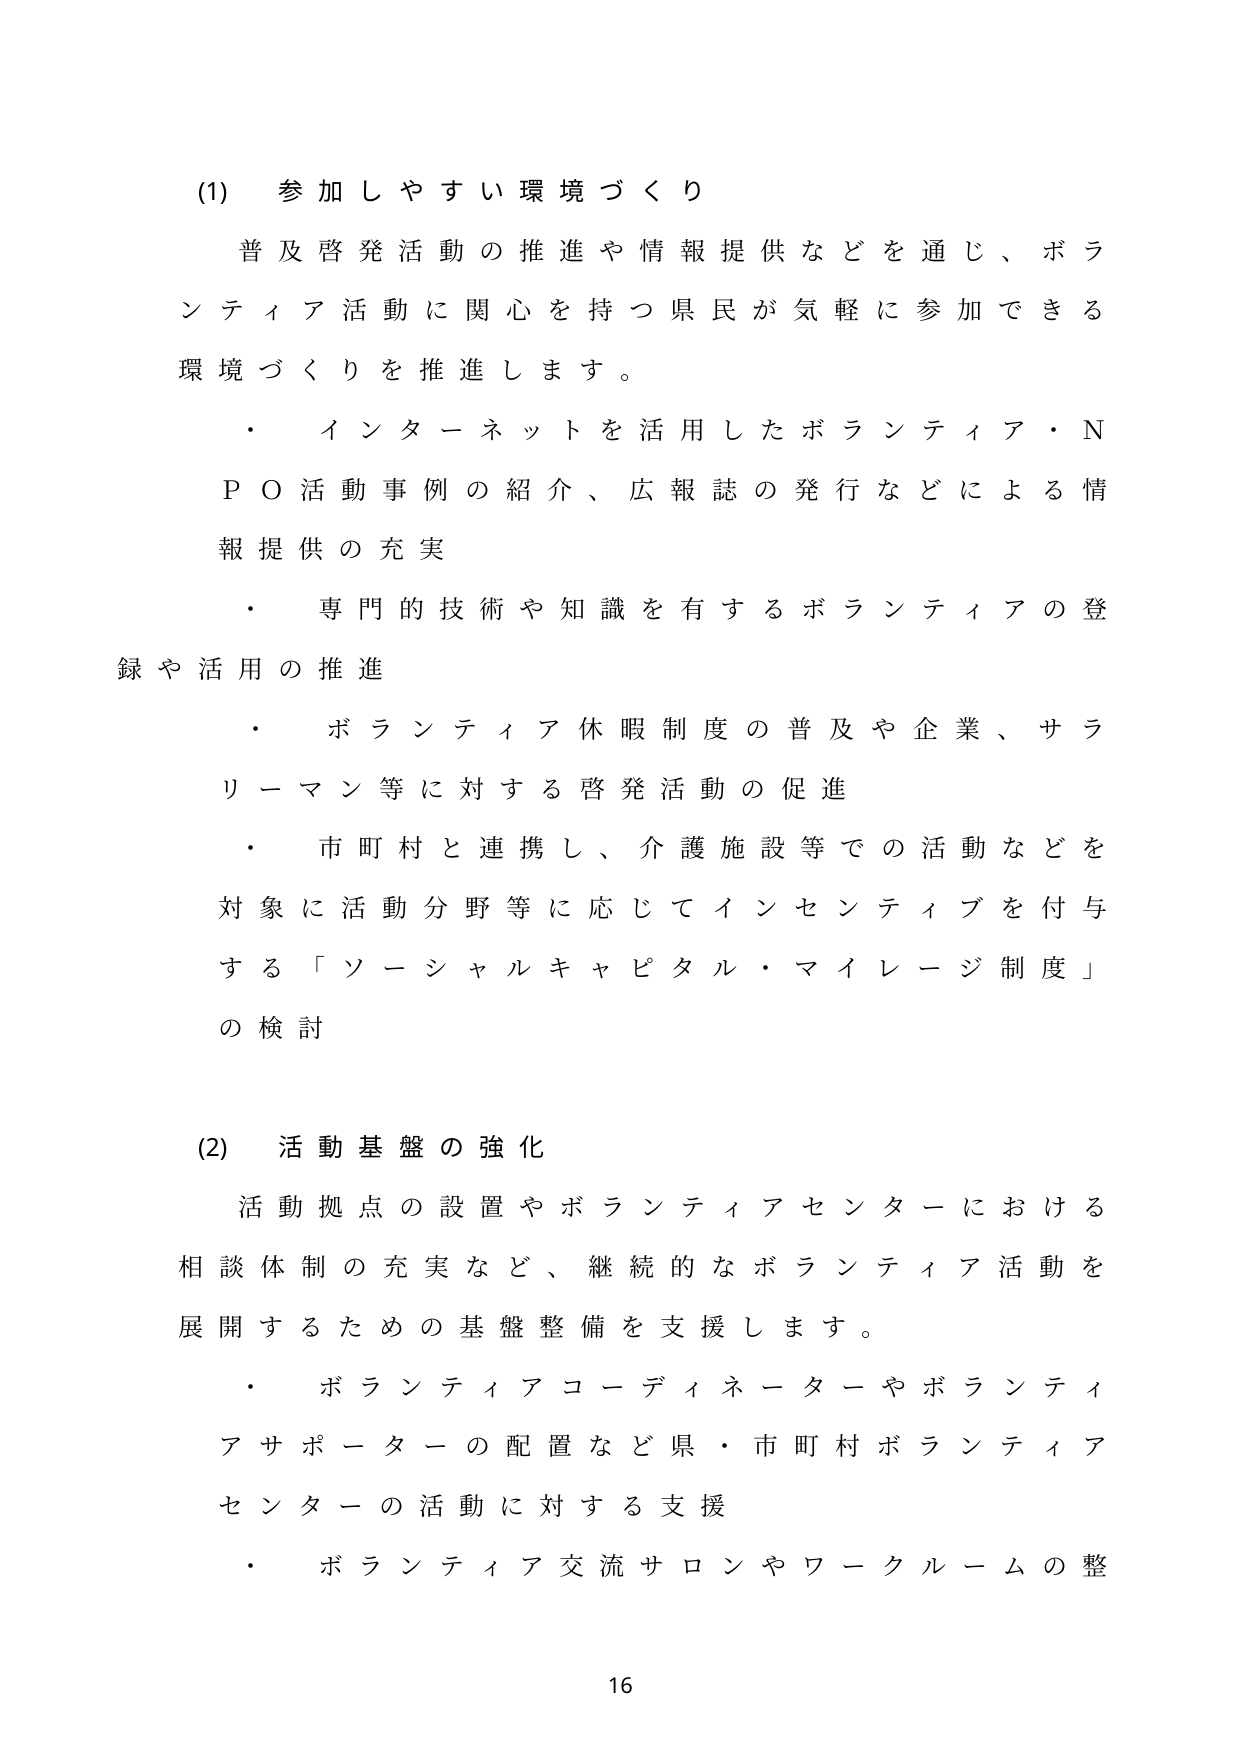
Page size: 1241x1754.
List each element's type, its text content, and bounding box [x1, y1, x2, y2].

text 普及啓発活動の推進や情報提供などを通じ、ボランティア活動に関心を持つ県民が気軽に参加できる環境づくりを推進します。 [117, 219, 1123, 399]
text ・ 専門的技術や知識を有するボランティアの登録や活用の推進 [117, 578, 1123, 698]
text ・ ボランティアコーディネーターやボランティアサポーターの配置など県・市町村ボランティアセンターの活動に対する支援 [117, 1355, 1123, 1535]
text ・ ボランティア休暇制度の普及や企業、サラリーマン等に対する啓発活動の促進 [117, 698, 1123, 817]
text ・ インターネットを活用したボランティア・ＮＰＯ活動事例の紹介、広報誌の発行などによる情報提供の充実 [117, 399, 1123, 578]
text 活動拠点の設置やボランティアセンターにおける相談体制の充実など、継続的なボランティア活動を展開するための基盤整備を支援します。 [117, 1176, 1123, 1355]
text (1) 参加しやすい環境づくり [117, 159, 1123, 219]
text ・ 市町村と連携し、介護施設等での活動などを対象に活動分野等に応じてインセンティブを付与する「ソーシャルキャピタル・マイレージ制度」の検討 [117, 817, 1123, 1056]
text (2) 活動基盤の強化 [117, 1116, 1123, 1176]
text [117, 1535, 1123, 1594]
